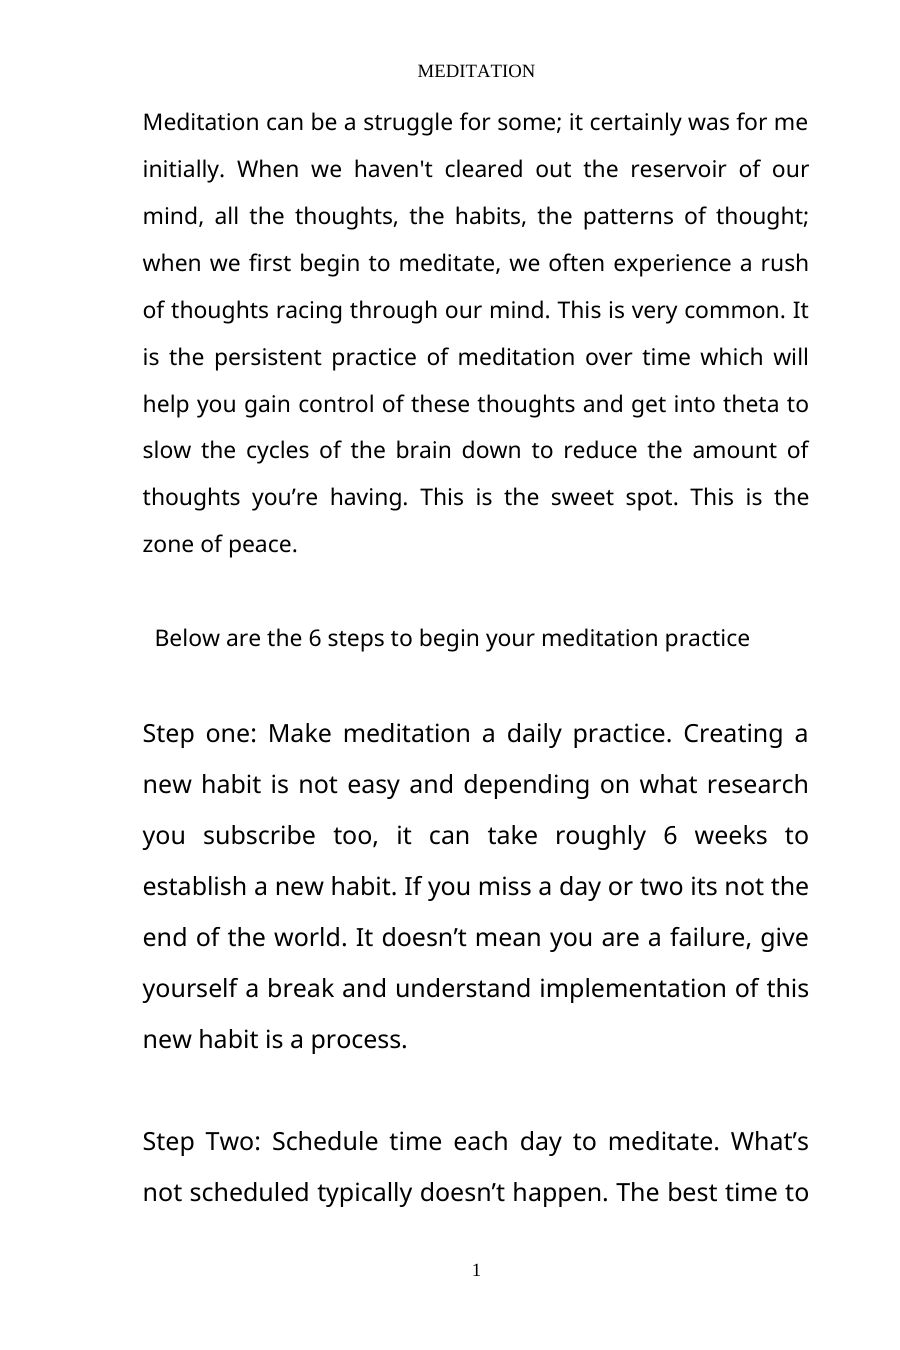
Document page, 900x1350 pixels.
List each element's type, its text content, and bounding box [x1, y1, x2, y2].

text Step one: Make meditation a daily practice. Creating a new habit is not easy and depending on what research you subscribe too, it can take roughly 6 weeks to establish a new habit. If you miss a day or two its not the end of the world. It doesn’t mean you are a failure, give yourself a break and understand implementation of this new habit is a process. [142, 716, 810, 1056]
text Meditation can be a struggle for some; it certainly was for me initially. When we haven't cleared out the reservoir of our mind, all the thoughts, the habits, the patterns of thought; when we first begin to meditate, we often experience a rush of thoughts racing through our mind. This is very common. It is the persistent practice of meditation over time which will help you gain control of these thoughts and get into theta to slow the cycles of the brain down to reduce the amount of thoughts you’re having. This is the sweet spot. This is the zone of peace. [142, 106, 810, 559]
text Below are the 6 steps to begin your meditation practice [142, 622, 810, 653]
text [142, 1124, 810, 1209]
